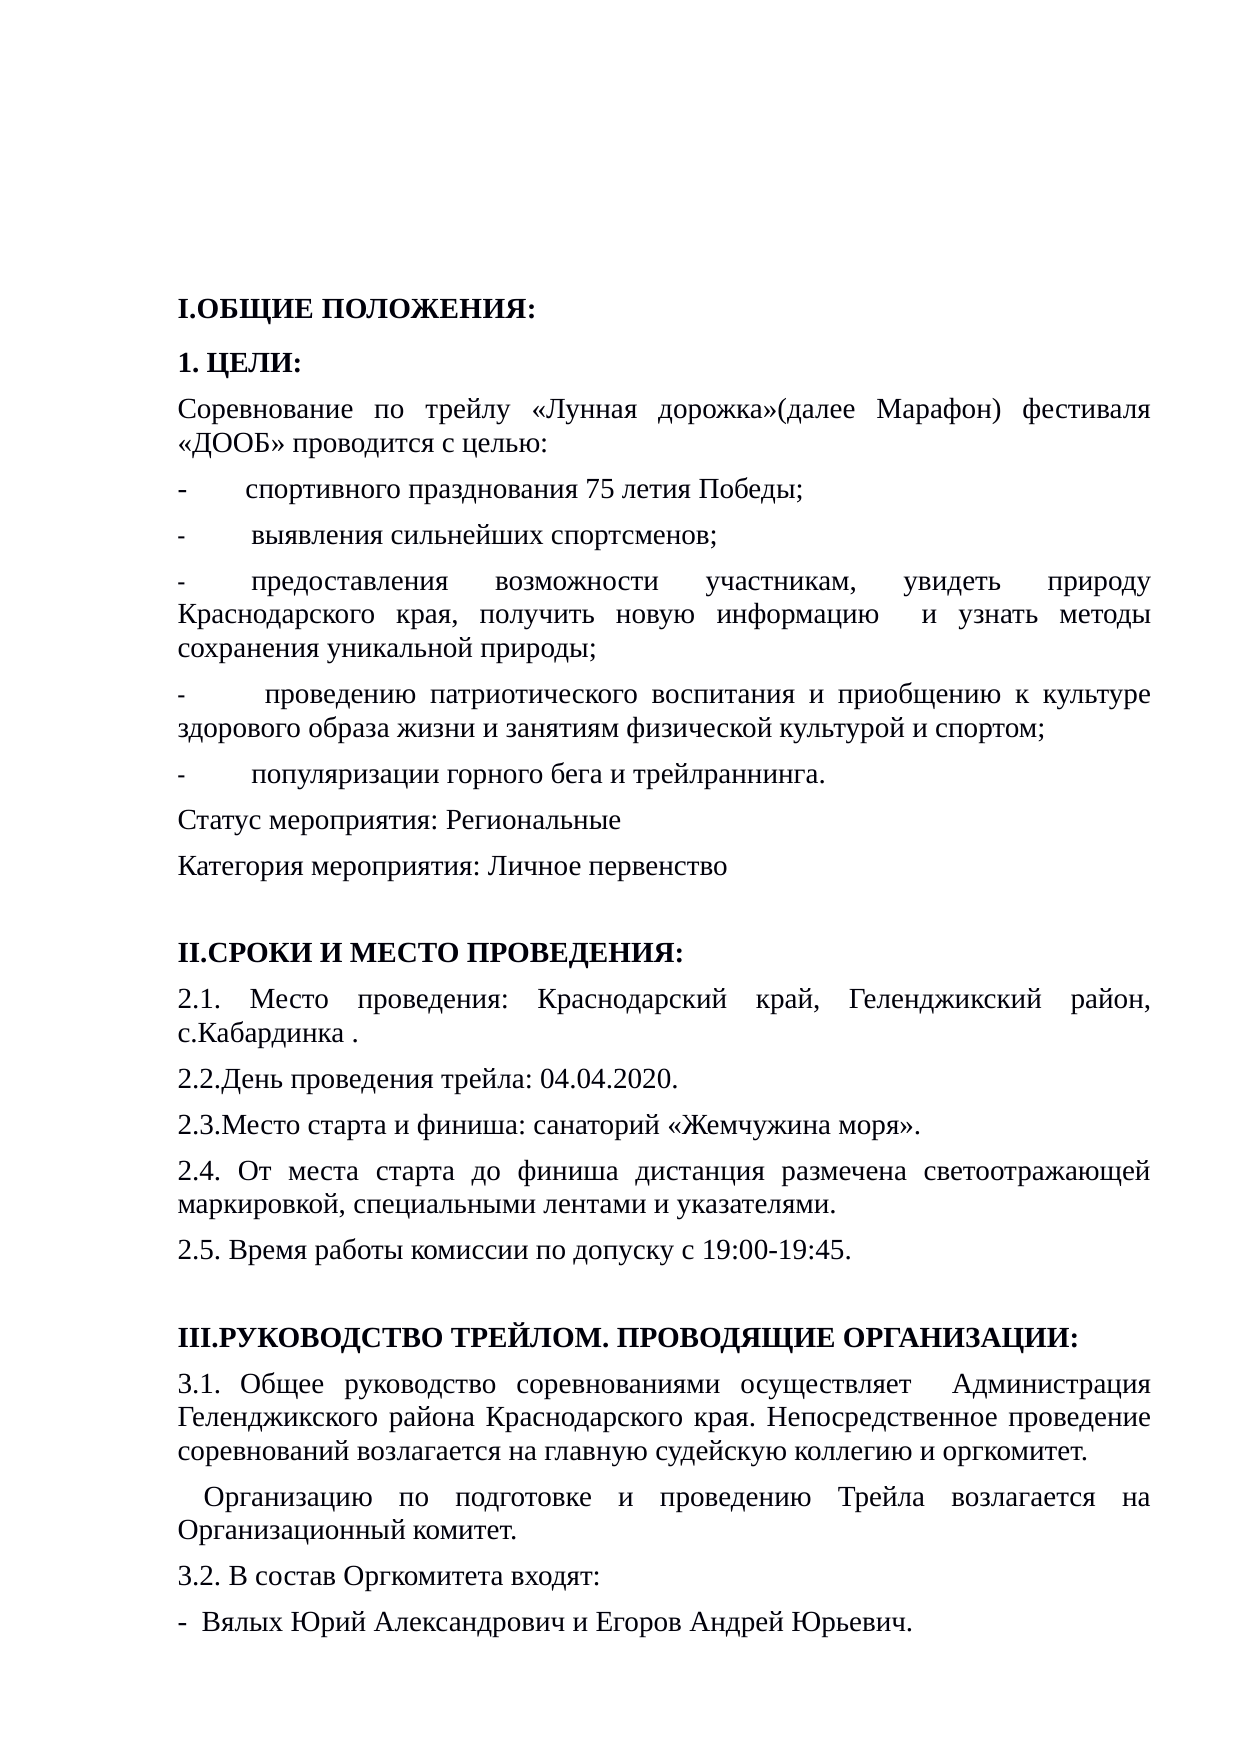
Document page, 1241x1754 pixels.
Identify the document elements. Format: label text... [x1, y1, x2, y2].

text 2.4. От места старта до финиша дистанция размечена светоотражающей маркировкой, специальными лентами и указателями. [177, 1153, 1152, 1220]
list выявления сильнейших спортсменов; [177, 517, 1152, 551]
text 2.5. Время работы комиссии по допуску с 19:00-19:45. [177, 1232, 1152, 1266]
text - Вялых Юрий Александрович и Егоров Андрей Юрьевич. [177, 1604, 1152, 1638]
text Статус мероприятия: Региональные [177, 802, 1152, 835]
text 2.2.День проведения трейла: 04.04.2020. [177, 1061, 1152, 1094]
text 2.3.Место старта и финиша: санаторий «Жемчужина моря». [177, 1107, 1152, 1140]
text - спортивного празднования 75 летия Победы; [177, 471, 1152, 504]
text I.ОБЩИЕ ПОЛОЖЕНИЯ: [177, 291, 1152, 324]
text 1. ЦЕЛИ: [177, 345, 1152, 379]
text Категория мероприятия: Личное первенство [177, 848, 1152, 881]
list проведению патриотического воспитания и приобщению к культуре здорового образа жизни и занятиям физической культурой и спортом; [177, 676, 1152, 743]
list популяризации горного бега и трейлраннинга. [177, 756, 1152, 789]
text 2.1. Место проведения: Краснодарский край, Геленджикский район, с.Кабардинка . [177, 981, 1152, 1048]
text Соревнование по трейлу «Лунная дорожка»(далее Марафон) фестиваля «ДООБ» проводится с целью: [177, 391, 1152, 458]
text 3.1. Общее руководство соревнованиями осуществляет Администрация Геленджикского района Краснодарского края. Непосредственное проведение соревнований возлагается на главную судейскую коллегию и оргкомитет. [177, 1366, 1152, 1466]
text II.СРОКИ И МЕСТО ПРОВЕДЕНИЯ: [177, 935, 1152, 969]
text III.РУКОВОДСТВО ТРЕЙЛОМ. ПРОВОДЯЩИЕ ОРГАНИЗАЦИИ: [177, 1320, 1152, 1353]
text Организацию по подготовке и проведению Трейла возлагается на Организационный комитет. [177, 1479, 1152, 1546]
text 3.2. В состав Оргкомитета входят: [177, 1558, 1152, 1592]
list предоставления возможности участникам, увидеть природу Краснодарского края, получить новую информацию и узнать методы сохранения уникальной природы; [177, 563, 1152, 664]
